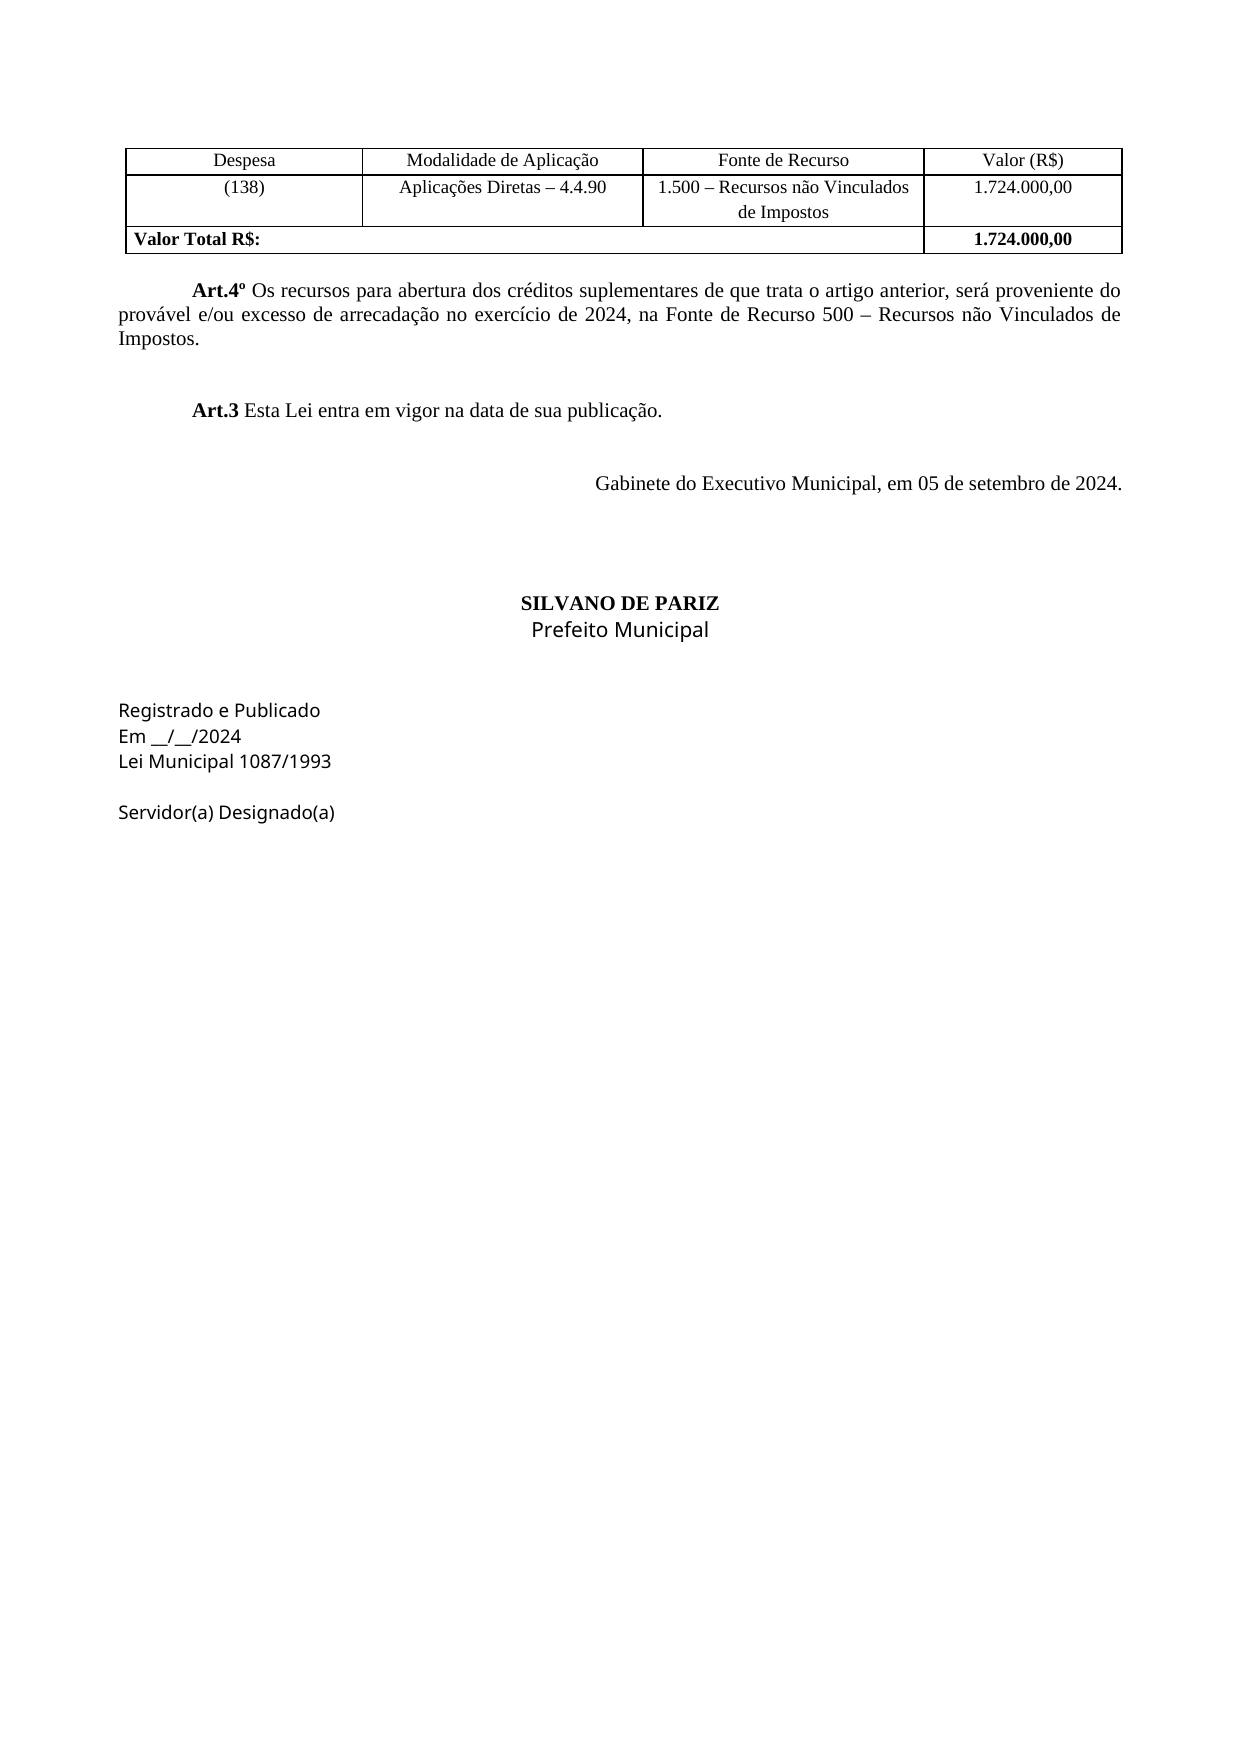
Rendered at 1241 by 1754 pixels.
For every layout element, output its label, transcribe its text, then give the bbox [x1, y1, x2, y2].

table_cell Valor Total R$: [127, 227, 923, 252]
text Registrado e Publicado [118, 697, 1122, 723]
table_cell Valor (R$) [925, 149, 1121, 174]
text Prefeito Municipal [118, 615, 1122, 643]
table_cell Aplicações Diretas – 4.4.90 [363, 176, 642, 226]
table_cell 1.500 – Recursos não Vinculados de Impostos [644, 176, 923, 226]
table_cell Modalidade de Aplicação [363, 149, 642, 174]
text Servidor(a) Designado(a) [118, 799, 1122, 825]
text Lei Municipal 1087/1993 [118, 748, 1122, 774]
table_cell (138) [127, 176, 362, 226]
table_cell 1.724.000,00 [925, 227, 1121, 252]
text Art.3 Esta Lei entra em vigor na data de sua publicação. [118, 398, 1122, 422]
text Art.4º Os recursos para abertura dos créditos suplementares de que trata o artigo anterior, será proveniente do provável e/ou excesso de arrecadação no exercício de 2024, na Fonte de Recurso 500 – Recursos não Vinculados de Impostos. [118, 278, 1122, 350]
text Gabinete do Executivo Municipal, em 05 de setembro de 2024. [118, 471, 1122, 495]
table_cell Despesa [127, 149, 362, 174]
text SILVANO DE PARIZ [118, 591, 1122, 615]
table_cell Fonte de Recurso [644, 149, 923, 174]
text Em __/__/2024 [118, 723, 1122, 748]
table_cell 1.724.000,00 [925, 176, 1121, 226]
